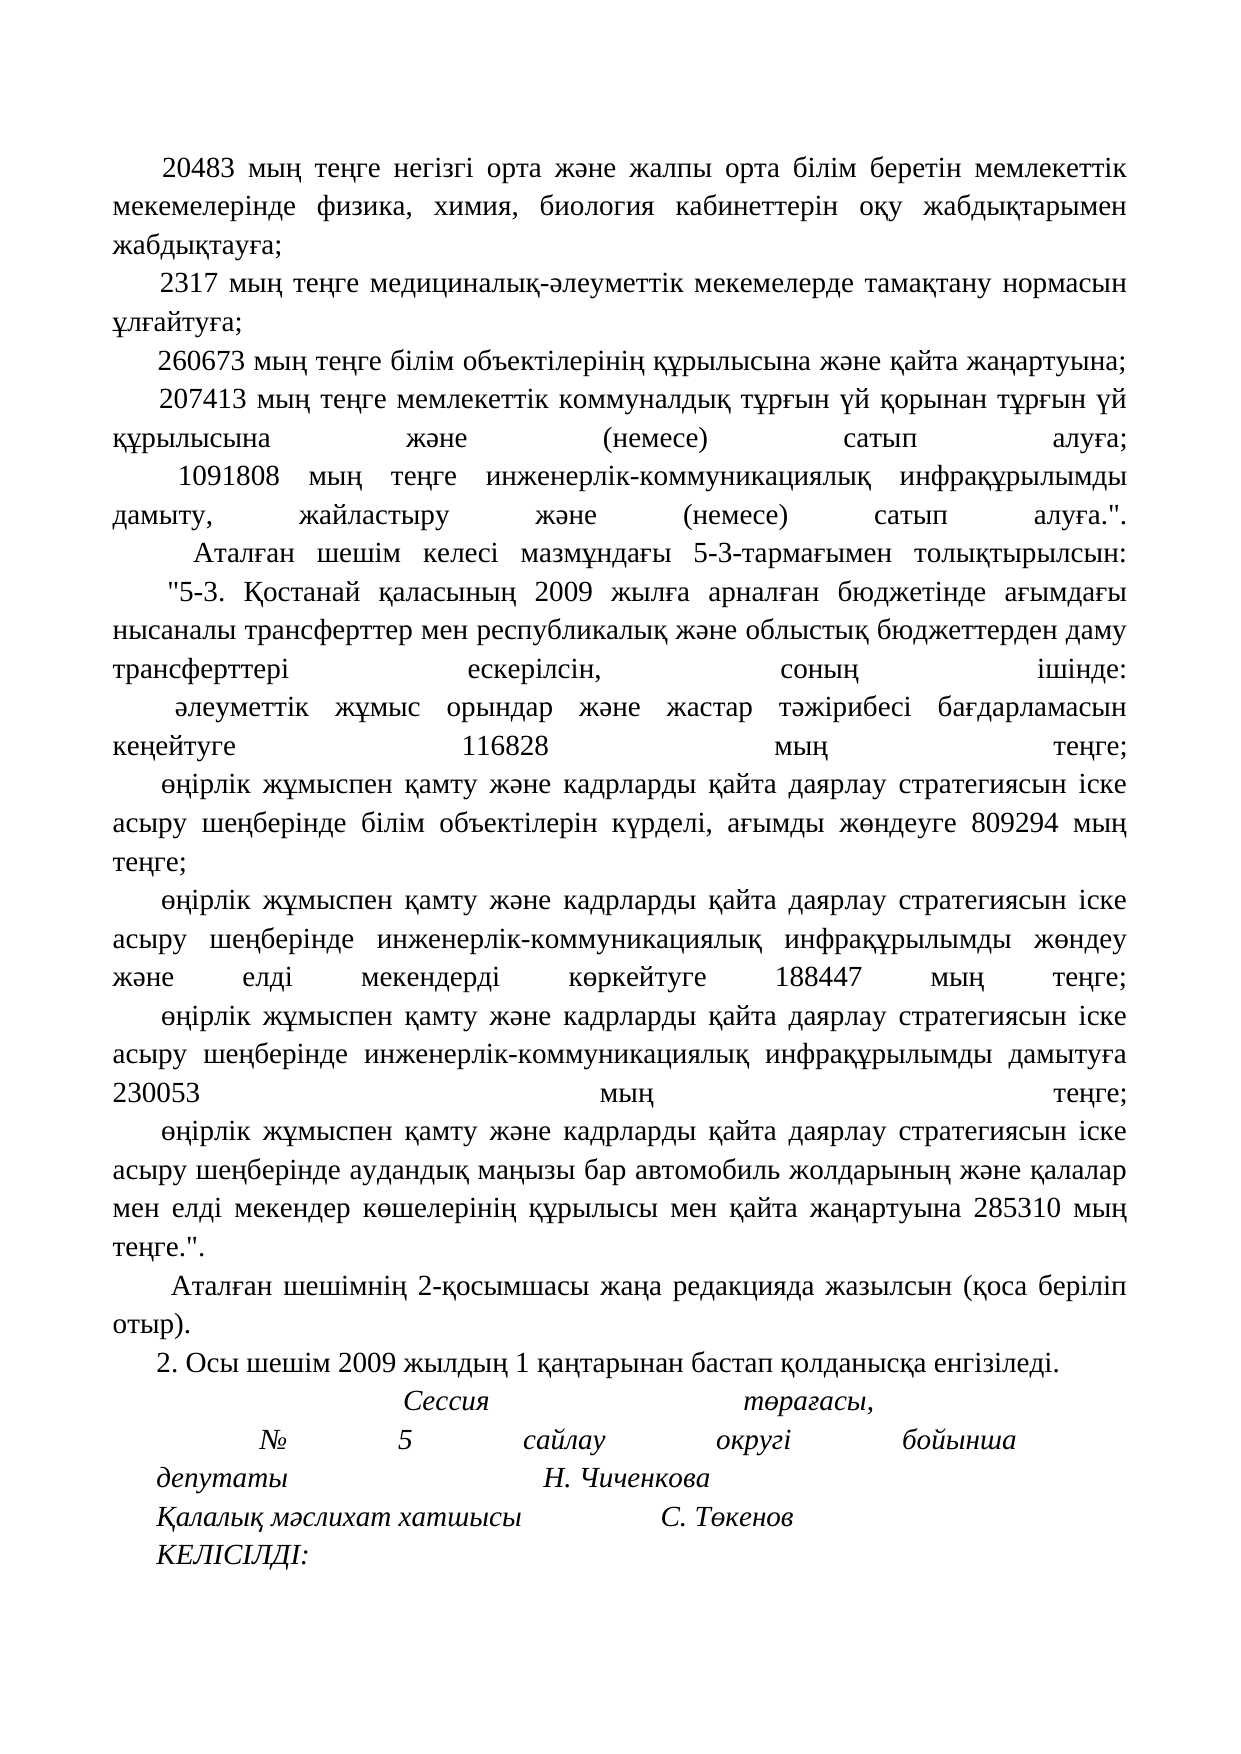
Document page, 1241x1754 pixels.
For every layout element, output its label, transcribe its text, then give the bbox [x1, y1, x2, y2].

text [112, 150, 1128, 1378]
text Қалалық мәслихат хатшысы С. Төкенов [112, 1499, 1128, 1532]
text КЕЛІСІЛДІ: [112, 1537, 1128, 1571]
text Сессия төрағасы, № 5 сайлау округі бойынша депутаты Н. Чиченкова [112, 1383, 1128, 1494]
